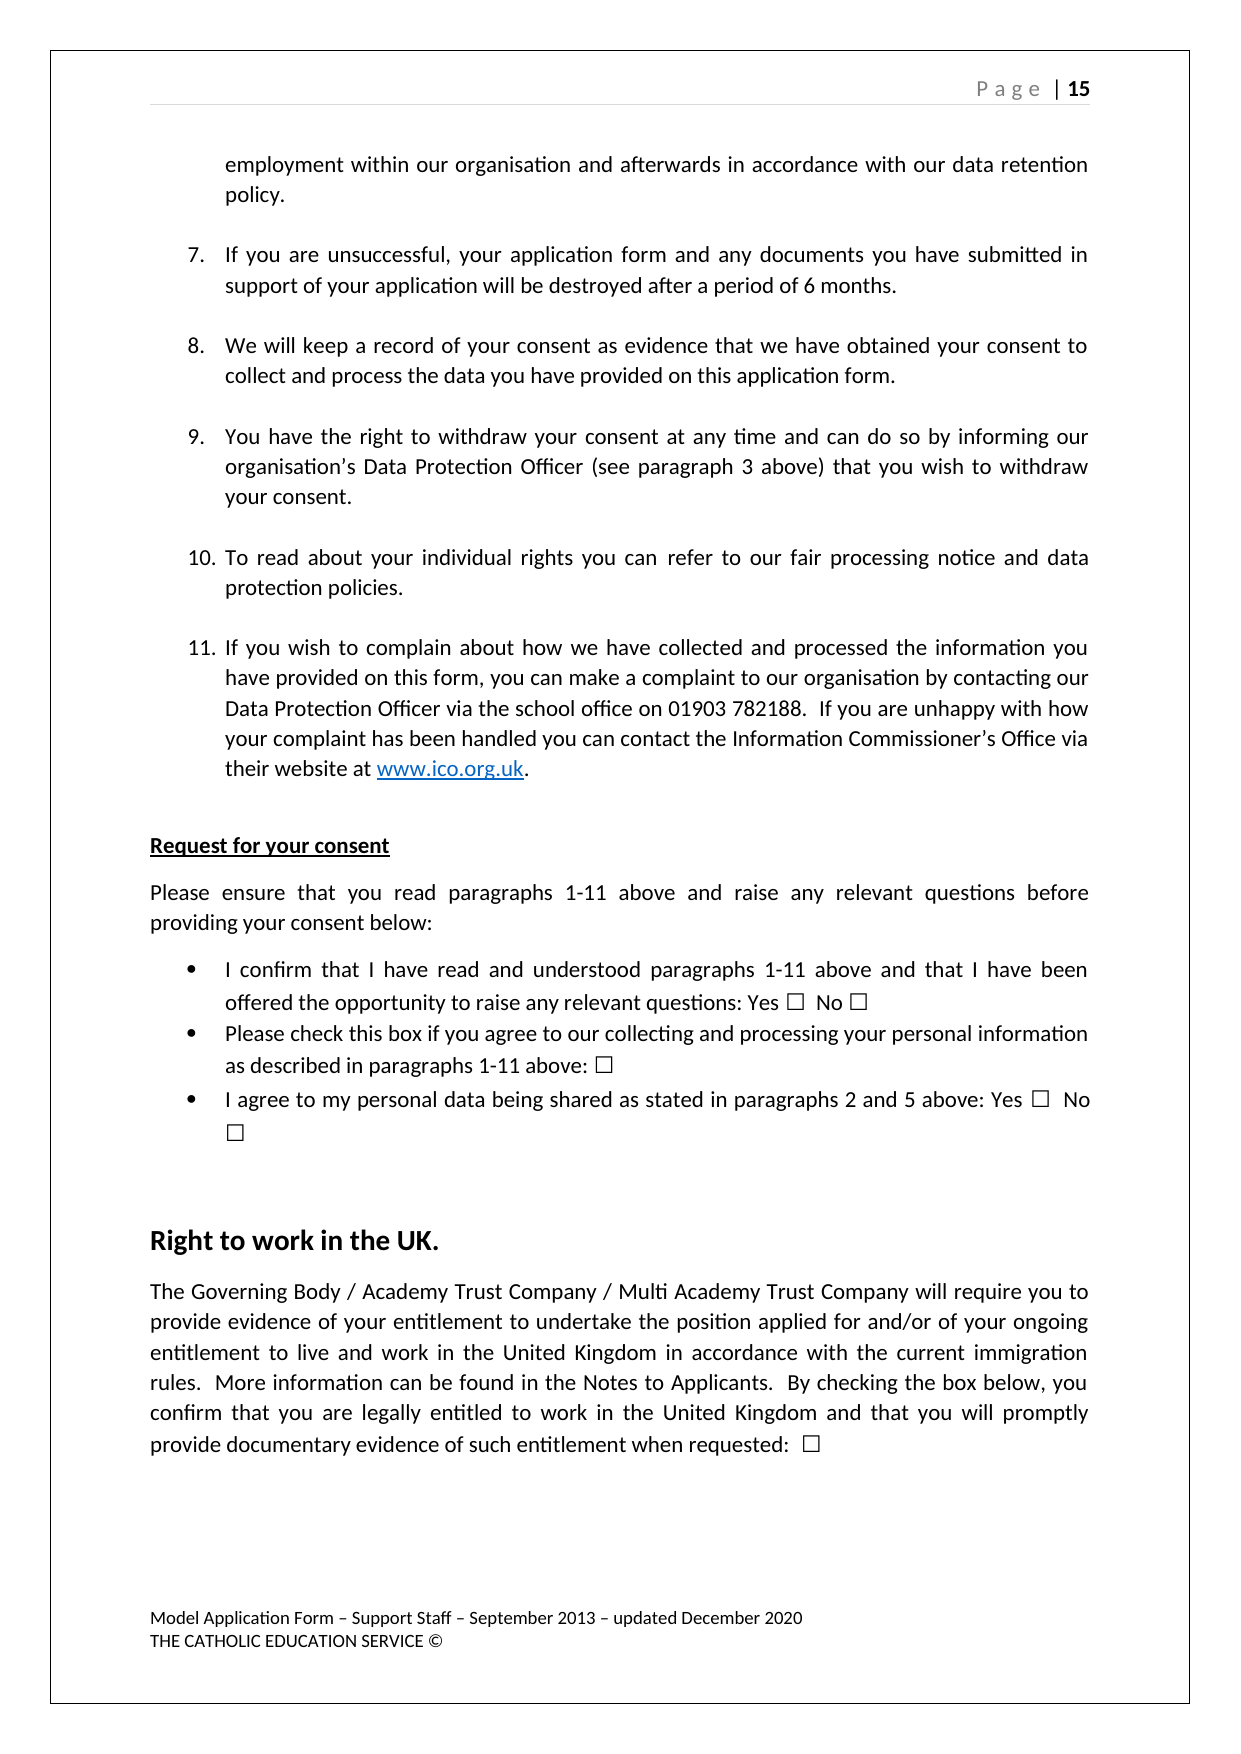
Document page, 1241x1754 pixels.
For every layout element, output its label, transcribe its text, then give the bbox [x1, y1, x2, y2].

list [187, 150, 1090, 208]
list I confirm that I have read and understood paragraphs 1-11 above and that I have been offered the opportunity to raise any relevant questions: Yes No [187, 955, 1090, 1017]
text The Governing Body / Academy Trust Company / Multi Academy Trust Company will require you to provide evidence of your entitlement to undertake the position applied for and/or of your ongoing entitlement to live and work in the United Kingdom in accordance with the current immigration rules. More information can be found in the Notes to Applicants. By checking the box below, you confirm that you are legally entitled to work in the United Kingdom and that you will promptly provide documentary evidence of such entitlement when requested: [150, 1277, 1090, 1459]
text Right to work in the UK. [150, 1222, 1090, 1258]
list Please check this box if you agree to our collecting and processing your personal information as described in paragraphs 1-11 above: [187, 1019, 1090, 1081]
list I agree to my personal data being shared as stated in paragraphs 2 and 5 above: Yes No [187, 1083, 1090, 1148]
list You have the right to withdraw your consent at any time and can do so by informing our organisation’s Data Protection Officer (see paragraph 3 above) that you wish to withdraw your consent. [187, 422, 1090, 510]
text Request for your consent [150, 831, 1090, 859]
list To read about your individual rights you can refer to our fair processing notice and data protection policies. [187, 543, 1090, 601]
text Please ensure that you read paragraphs 1-11 above and raise any relevant questions before providing your consent below: [150, 878, 1090, 936]
list We will keep a record of your consent as evidence that we have obtained your consent to collect and process the data you have provided on this application form. [187, 331, 1090, 389]
list If you are unsuccessful, your application form and any documents you have submitted in support of your application will be destroyed after a period of 6 months. [187, 241, 1090, 299]
list If you wish to complain about how we have collected and processed the information you have provided on this form, you can make a complaint to our organisation by contacting our Data Protection Officer via the school office on 01903 782188. If you are unhappy with how your complaint has been handled you can contact the Information Commissioner’s Office via their website at www.ico.org.uk. [187, 633, 1090, 782]
